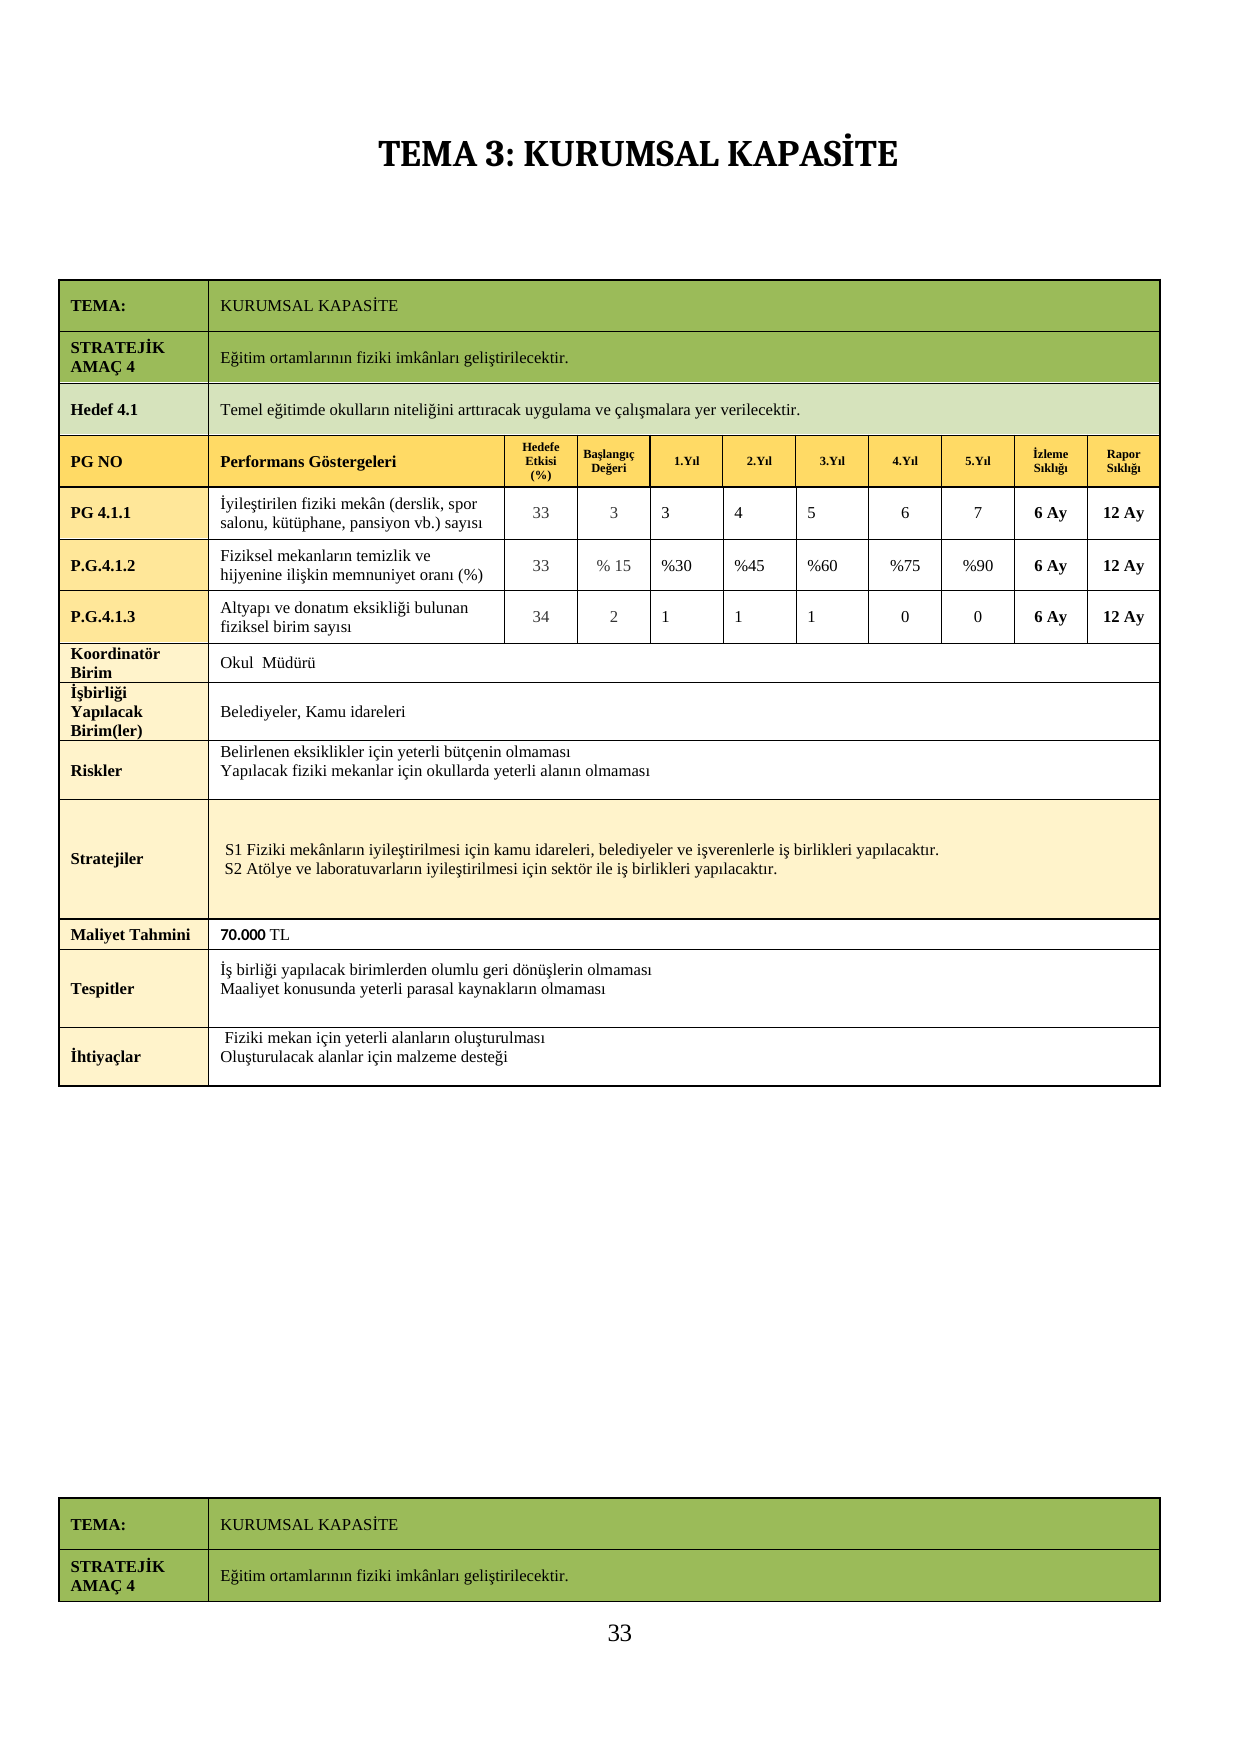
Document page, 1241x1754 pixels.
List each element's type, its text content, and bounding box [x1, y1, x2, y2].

table_cell 0 [869, 591, 941, 642]
table_header TEMA: [60, 281, 208, 331]
table_cell 2.Yıl [723, 436, 795, 486]
table_cell STRATEJİK AMAÇ 4 [60, 332, 208, 382]
table_cell 0 [942, 591, 1014, 642]
table_cell %60 [797, 540, 868, 590]
table_cell S1 Fiziki mekânların iyileştirilmesi için kamu idareleri, belediyeler ve işverenlerle iş birlikleri yapılacaktır. S2 Atölye ve laboratuvarların iyileştirilmesi için sektör ile iş birlikleri yapılacaktır. [209, 800, 1159, 918]
table_cell Stratejiler [60, 800, 208, 918]
table_cell 5 [797, 488, 868, 538]
table_cell 2 [578, 591, 650, 642]
table_cell 12 Ay [1088, 591, 1159, 642]
table_header KURUMSAL KAPASİTE [209, 281, 1159, 331]
table_cell 6 Ay [1015, 488, 1087, 538]
table_cell Eğitim ortamlarının fiziki imkânları geliştirilecektir. [209, 332, 1159, 382]
table_cell Maliyet Tahmini [60, 920, 208, 949]
table_cell 1 [724, 591, 796, 642]
table_cell Fiziksel mekanların temizlik ve hijyenine ilişkin memnuniyet oranı (%) [209, 540, 504, 590]
table_cell Belediyeler, Kamu idareleri [209, 683, 1159, 740]
table_cell Fiziki mekan için yeterli alanların oluşturulması Oluşturulacak alanlar için malzeme desteği [209, 1028, 1159, 1085]
table_cell Performans Göstergeleri [209, 436, 504, 486]
table_cell 5.Yıl [942, 436, 1014, 486]
table_cell Eğitim ortamlarının fiziki imkânları geliştirilecektir. [209, 1550, 1159, 1601]
table_cell Koordinatör Birim [60, 644, 208, 682]
table_cell 1 [651, 591, 723, 642]
table_cell PG 4.1.1 [60, 488, 208, 538]
subtitle TEMA 3: KURUMSAL KAPASİTE [223, 133, 1054, 176]
table_cell %30 [651, 540, 723, 590]
table_cell Altyapı ve donatım eksikliği bulunan fiziksel birim sayısı [209, 591, 504, 642]
table_cell İzleme Sıklığı [1015, 436, 1087, 486]
table_cell %75 [869, 540, 941, 590]
table_cell Belirlenen eksiklikler için yeterli bütçenin olmaması Yapılacak fiziki mekanlar için okullarda yeterli alanın olmaması [209, 741, 1159, 799]
table_cell PG NO [60, 436, 208, 486]
table_cell 34 [505, 591, 577, 642]
table_cell 70.000 TL [209, 920, 1159, 949]
table_cell P.G.4.1.3 [60, 591, 208, 642]
table_cell 7 [942, 488, 1014, 538]
table_cell % 15 [578, 540, 650, 590]
table_cell Rapor Sıklığı [1088, 436, 1159, 486]
table_cell 4.Yıl [869, 436, 941, 486]
table_cell %45 [724, 540, 796, 590]
table_cell 12 Ay [1088, 488, 1159, 538]
table_cell 3.Yıl [796, 436, 868, 486]
table_cell 33 [505, 540, 577, 590]
table_cell İşbirliği Yapılacak Birim(ler) [60, 683, 208, 740]
table_cell 3 [578, 488, 650, 538]
table_cell %90 [942, 540, 1014, 590]
table_cell 6 Ay [1015, 540, 1087, 590]
table_cell Okul Müdürü [209, 644, 1159, 682]
table_cell 6 Ay [1015, 591, 1087, 642]
table_cell P.G.4.1.2 [60, 540, 208, 590]
table_cell 12 Ay [1088, 540, 1159, 590]
table_cell Hedef 4.1 [60, 384, 208, 434]
table_cell 3 [651, 488, 723, 538]
table_cell Hedefe Etkisi (%) [505, 436, 577, 486]
table_cell Başlangıç Değeri [578, 436, 649, 486]
table_cell STRATEJİK AMAÇ 4 [60, 1550, 208, 1601]
table_cell İyileştirilen fiziki mekân (derslik, spor salonu, kütüphane, pansiyon vb.) sayısı [209, 488, 504, 538]
table_cell 4 [724, 488, 796, 538]
table_cell 1 [797, 591, 868, 642]
table_cell 6 [869, 488, 941, 538]
table_header KURUMSAL KAPASİTE [209, 1499, 1159, 1549]
table_cell İş birliği yapılacak birimlerden olumlu geri dönüşlerin olmaması Maaliyet konusunda yeterli parasal kaynakların olmaması [209, 950, 1159, 1027]
table_cell Riskler [60, 741, 208, 799]
table_cell 33 [505, 488, 577, 538]
table_cell Temel eğitimde okulların niteliğini arttıracak uygulama ve çalışmalara yer verilecektir. [209, 384, 1159, 434]
table_cell 1.Yıl [651, 436, 722, 486]
table_cell Tespitler [60, 950, 208, 1027]
table_header TEMA: [60, 1499, 208, 1549]
table_cell İhtiyaçlar [60, 1028, 208, 1085]
